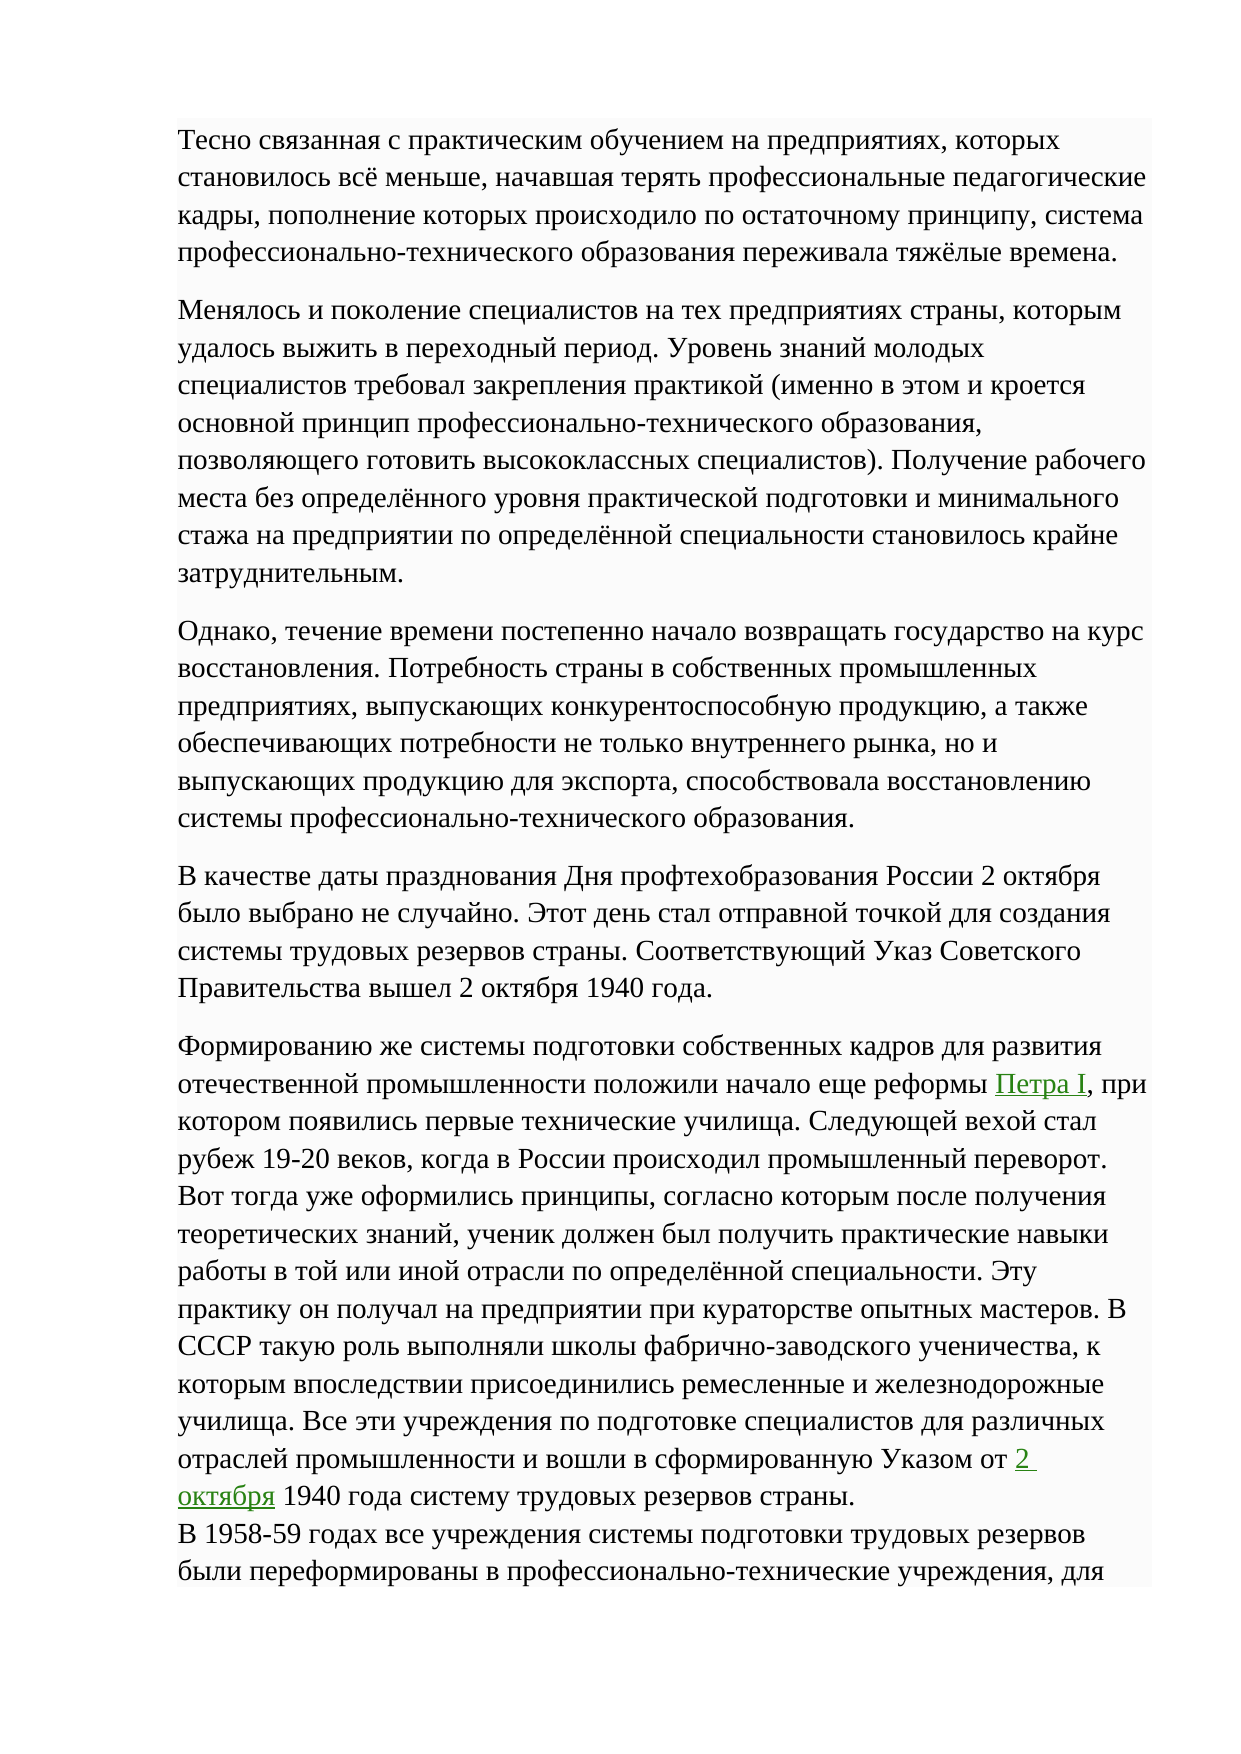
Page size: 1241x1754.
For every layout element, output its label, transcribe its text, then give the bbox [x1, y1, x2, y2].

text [177, 1512, 1152, 1587]
text Формированию же системы подготовки собственных кадров для развития отечественной промышленности положили начало еще реформы Петра I, при котором появились первые технические училища. Следующей вехой стал рубеж 19-20 веков, когда в России происходил промышленный переворот. Вот тогда уже оформились принципы, согласно которым после получения теоретических знаний, ученик должен был получить практические навыки работы в той или иной отрасли по определённой специальности. Эту практику он получал на предприятии при кураторстве опытных мастеров. В СССР такую роль выполняли школы фабрично-заводского ученичества, к которым впоследствии присоединились ремесленные и железнодорожные училища. Все эти учреждения по подготовке специалистов для различных отраслей промышленности и вошли в сформированную Указом от 2 октября 1940 года систему трудовых резервов страны. [177, 1024, 1152, 1512]
text Тесно связанная с практическим обучением на предприятиях, которых становилось всё меньше, начавшая терять профессиональные педагогические кадры, пополнение которых происходило по остаточному принципу, система профессионально-технического образования переживала тяжёлые времена. [177, 118, 1152, 268]
text В качестве даты празднования Дня профтехобразования России 2 октября было выбрано не случайно. Этот день стал отправной точкой для создания системы трудовых резервов страны. Соответствующий Указ Советского Правительства вышел 2 октября 1940 года. [177, 854, 1152, 1004]
text Однако, течение времени постепенно начало возвращать государство на курс восстановления. Потребность страны в собственных промышленных предприятиях, выпускающих конкурентоспособную продукцию, а также обеспечивающих потребности не только внутреннего рынка, но и выпускающих продукцию для экспорта, способствовала восстановлению системы профессионально-технического образования. [177, 609, 1152, 834]
text Менялось и поколение специалистов на тех предприятиях страны, которым удалось выжить в переходный период. Уровень знаний молодых специалистов требовал закрепления практикой (именно в этом и кроется основной принцип профессионально-технического образования, позволяющего готовить высококлассных специалистов). Получение рабочего места без определённого уровня практической подготовки и минимального стажа на предприятии по определённой специальности становилось крайне затруднительным. [177, 288, 1152, 588]
